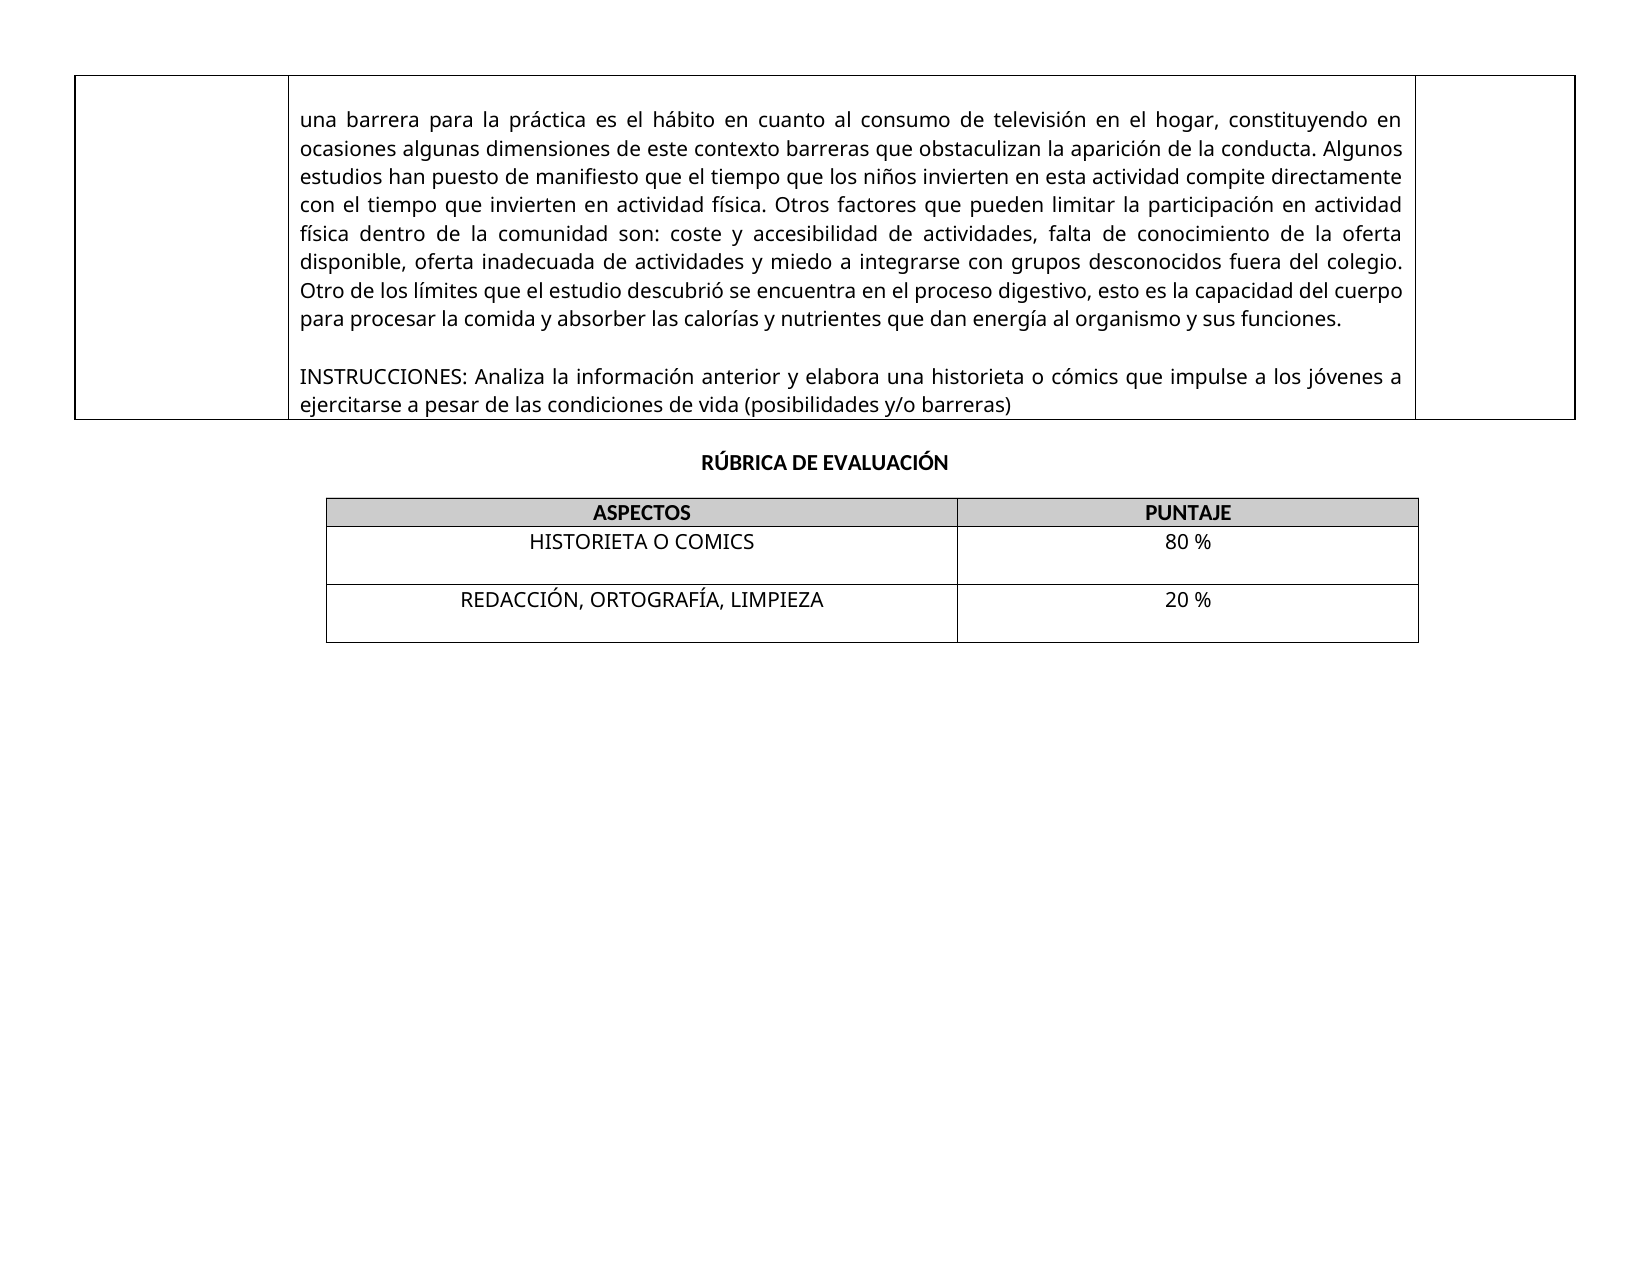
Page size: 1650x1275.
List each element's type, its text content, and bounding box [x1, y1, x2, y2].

text RÚBRICA DE EVALUACIÓN [75, 448, 1575, 477]
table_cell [76, 76, 288, 419]
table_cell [1416, 76, 1574, 419]
table_cell HISTORIETA O COMICS [327, 527, 957, 584]
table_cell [289, 76, 1415, 419]
table_cell 20 % [958, 585, 1418, 642]
table_header ASPECTOS [327, 499, 957, 526]
table_cell 80 % [958, 527, 1418, 584]
table_header PUNTAJE [958, 499, 1418, 526]
table_cell REDACCIÓN, ORTOGRAFÍA, LIMPIEZA [327, 585, 957, 642]
